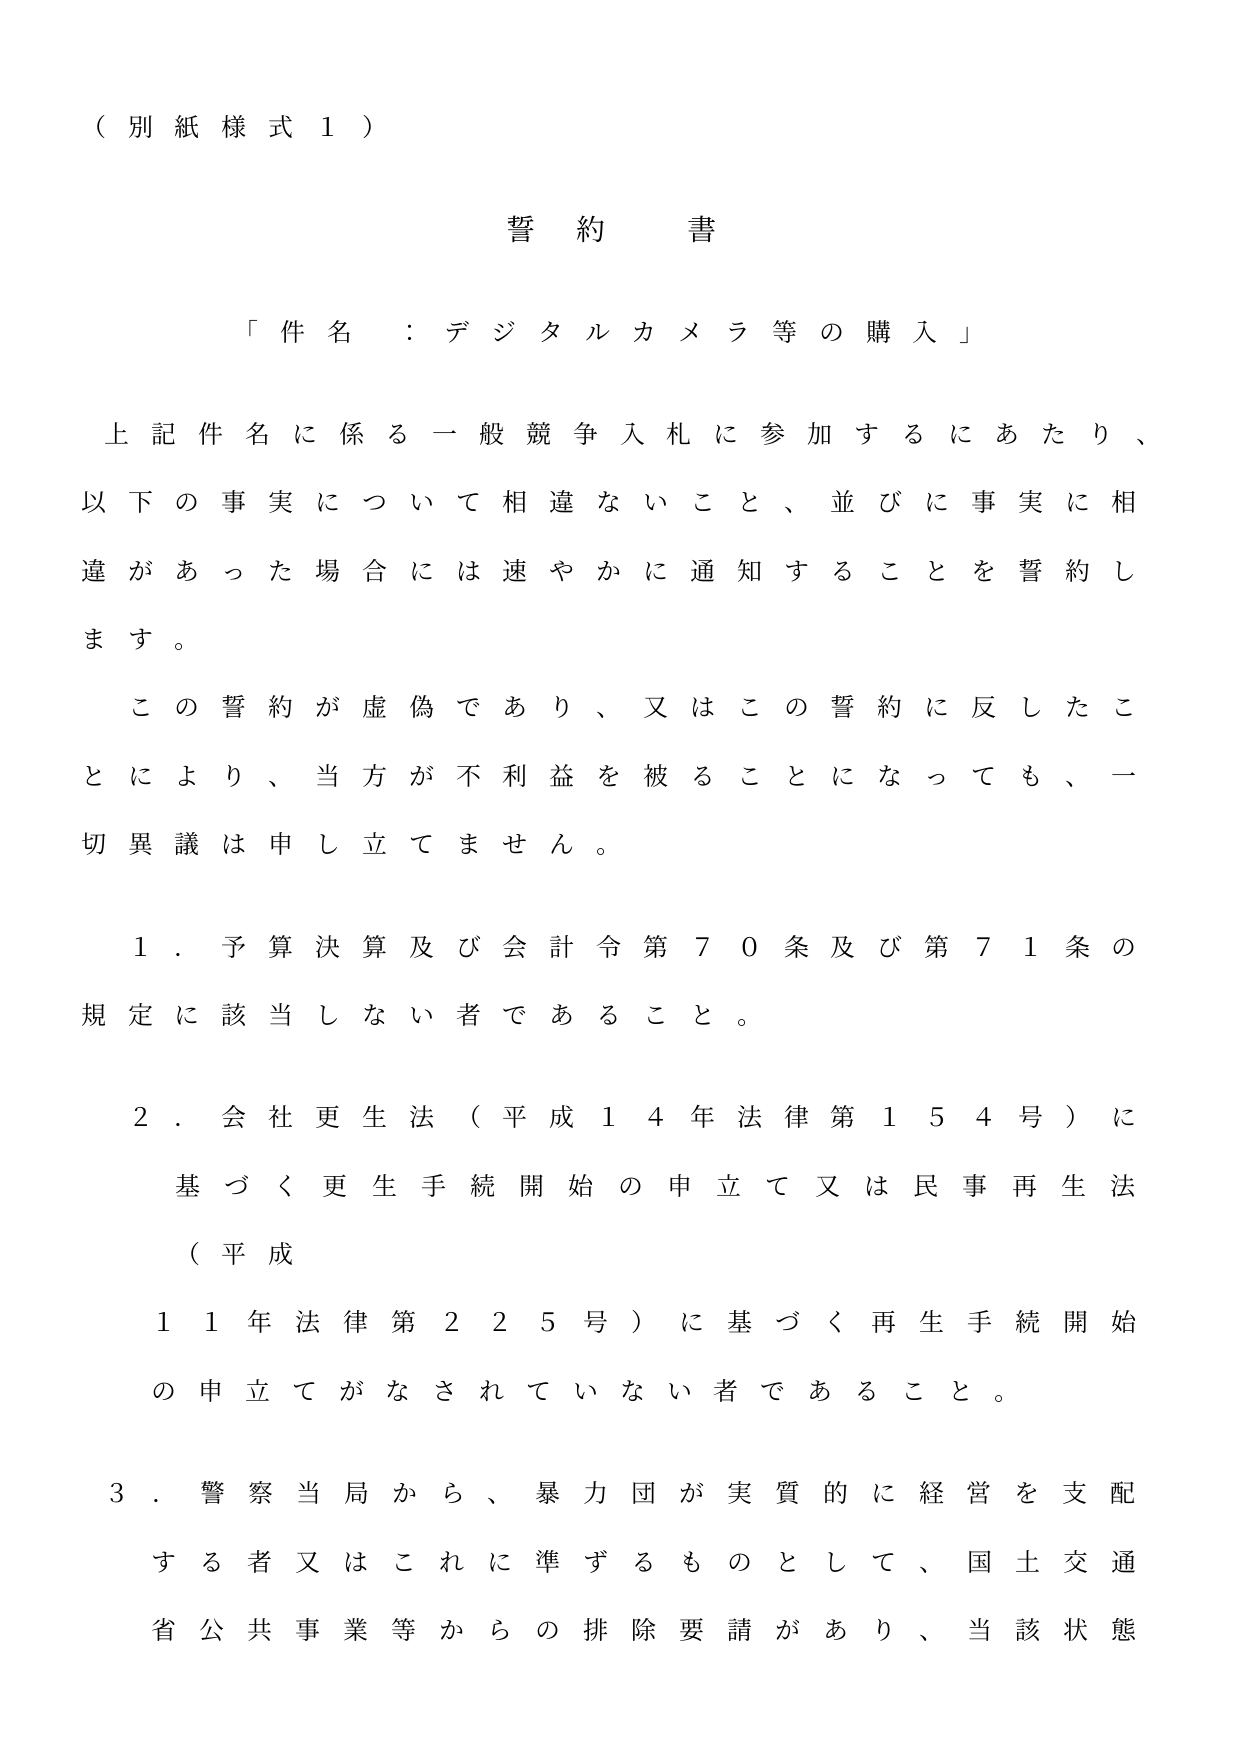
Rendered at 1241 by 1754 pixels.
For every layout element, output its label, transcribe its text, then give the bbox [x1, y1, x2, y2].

text １．予算決算及び会計令第７０条及び第７１条の規定に該当しない者であること。 [81, 911, 1159, 1048]
text 「件名 ：デジタルカメラ等の購入」 [81, 296, 1159, 364]
text この誓約が虚偽であり、又はこの誓約に反したことにより、当方が不利益を被ることになっても、一切異議は申し立てません。 [81, 672, 1159, 877]
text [101, 1458, 1159, 1663]
text 上記件名に係る一般競争入札に参加するにあたり、以下の事実について相違ないこと、並びに事実に相違があった場合には速やかに通知することを誓約します。 [81, 399, 1159, 672]
text 誓約書 [81, 194, 1159, 262]
text ２．会社更生法（平成１４年法律第１５４号）に基づく更生手続開始の申立て又は民事再生法（平成 [81, 1082, 1159, 1287]
text １１年法律第２２５号）に基づく再生手続開始の申立てがなされていない者であること。 [142, 1287, 1159, 1424]
text （別紙様式１） [81, 91, 1159, 159]
